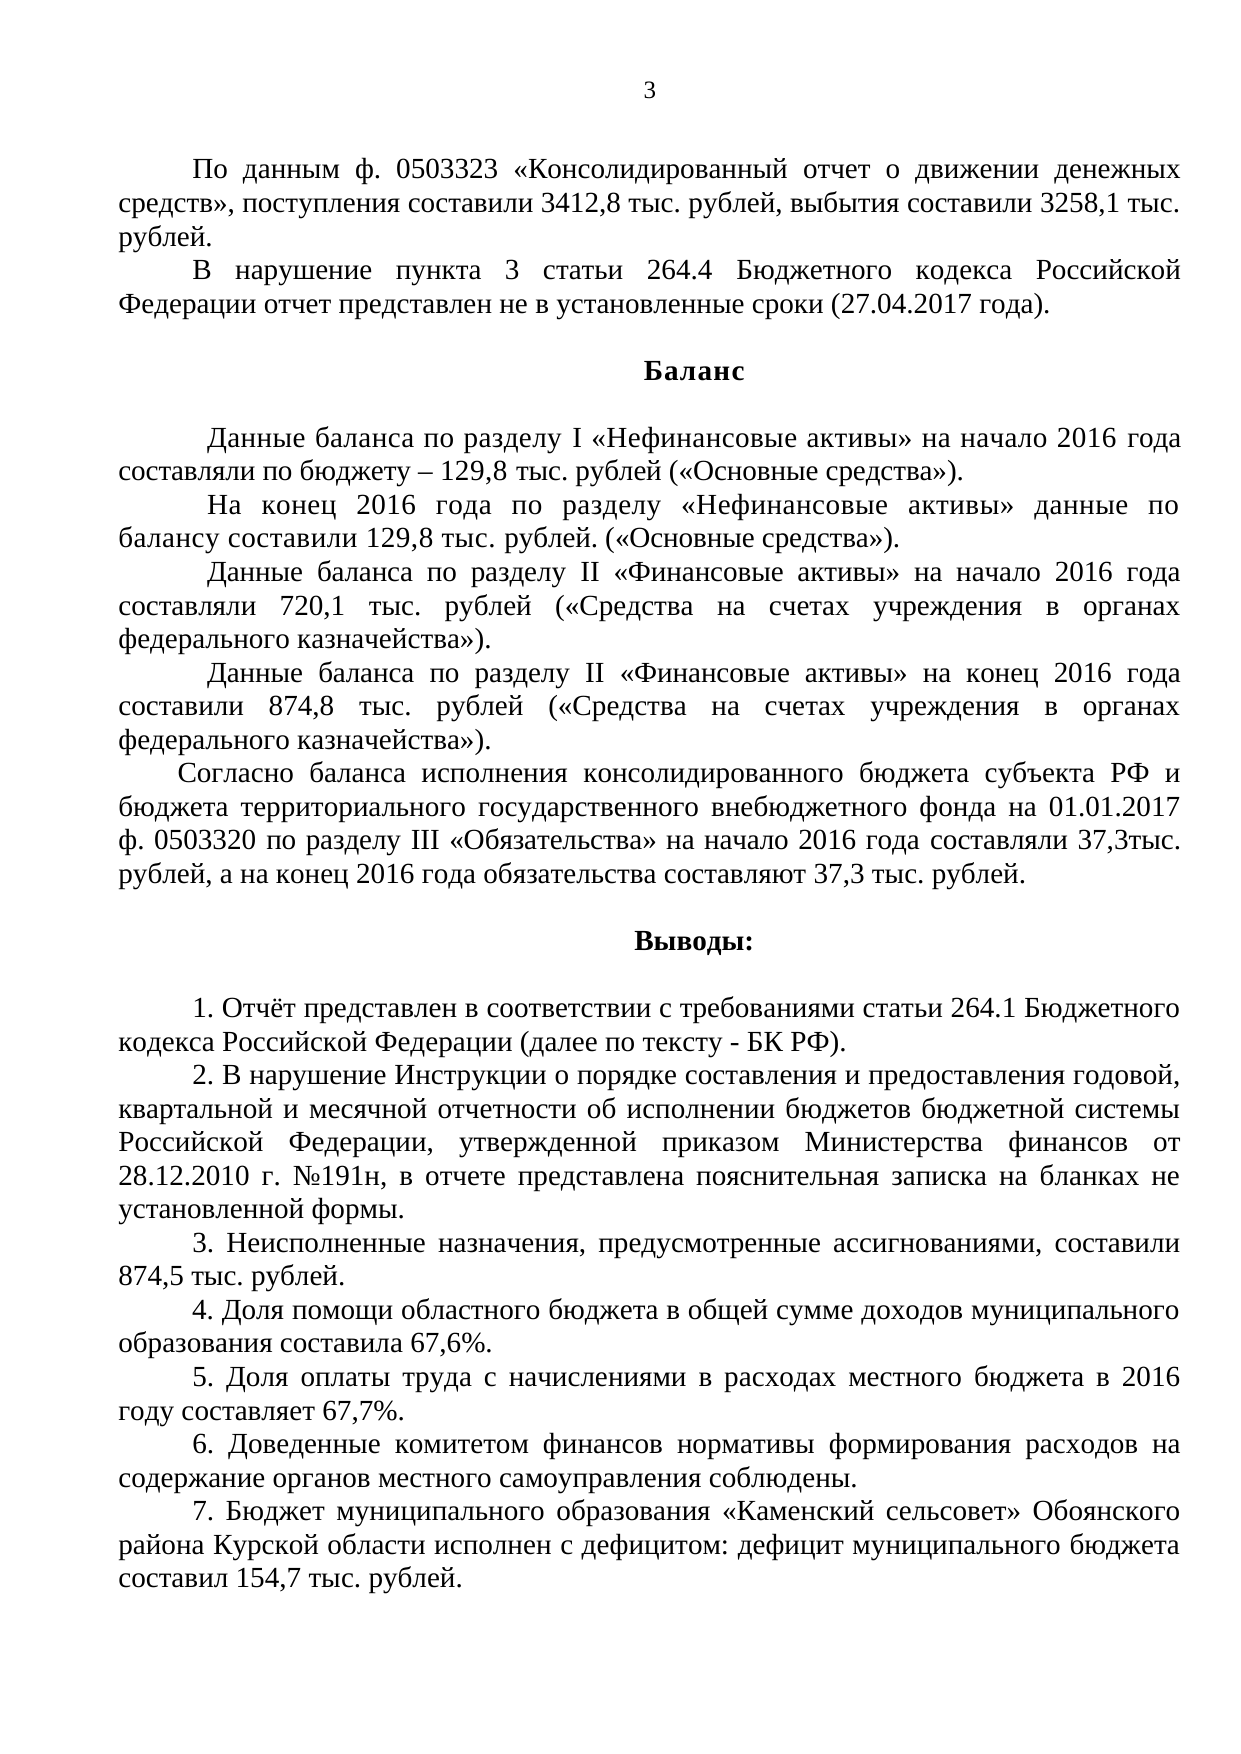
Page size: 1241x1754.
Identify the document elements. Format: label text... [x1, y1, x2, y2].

text 2. В нарушение Инструкции о порядке составления и предоставления годовой, квартальной и месячной отчетности об исполнении бюджетов бюджетной системы Российской Федерации, утвержденной приказом Министерства финансов от 28.12.2010 г. №191н, в отчете представлена пояснительная записка на бланках не установленной формы. [118, 1057, 1181, 1225]
text 5. Доля оплаты труда с начислениями в расходах местного бюджета в 2016 году составляет 67,7%. [118, 1359, 1181, 1426]
text Выводы: [118, 923, 1181, 957]
text Данные баланса по разделу II «Финансовые активы» на начало 2016 года составляли 720,1 тыс. рублей («Средства на счетах учреждения в органах федерального казначейства»). [118, 554, 1181, 655]
text 4. Доля помощи областного бюджета в общей сумме доходов муниципального образования составила 67,6%. [118, 1292, 1181, 1359]
text По данным ф. 0503323 «Консолидированный отчет о движении денежных средств», поступления составили 3412,8 тыс. рублей, выбытия составили 3258,1 тыс. рублей. [118, 152, 1181, 252]
text 1. Отчёт представлен в соответствии с требованиями статьи 264.1 Бюджетного кодекса Российской Федерации (далее по тексту - БК РФ). [118, 990, 1181, 1057]
text Данные баланса по разделу I «Нефинансовые активы» на начало 2016 года составляли по бюджету – 129,8 тыс. рублей («Основные средства»). [118, 420, 1181, 487]
text 3. Неисполненные назначения, предусмотренные ассигнованиями, составили 874,5 тыс. рублей. [118, 1225, 1181, 1292]
text В нарушение пункта 3 статьи 264.4 Бюджетного кодекса Российской Федерации отчет представлен не в установленные сроки (27.04.2017 года). [118, 252, 1181, 319]
text 7. Бюджет муниципального образования «Каменский сельсовет» Обоянского района Курской области исполнен с дефицитом: дефицит муниципального бюджета составил 154,7 тыс. рублей. [118, 1493, 1181, 1594]
text 6. Доведенные комитетом финансов нормативы формирования расходов на содержание органов местного самоуправления соблюдены. [118, 1426, 1181, 1493]
text Данные баланса по разделу II «Финансовые активы» на конец 2016 года составили 874,8 тыс. рублей («Средства на счетах учреждения в органах федерального казначейства»). [118, 655, 1181, 755]
text Согласно баланса исполнения консолидированного бюджета субъекта РФ и бюджета территориального государственного внебюджетного фонда на 01.01.2017 ф. 0503320 по разделу III «Обязательства» на начало 2016 года составляли 37,3тыс. рублей, а на конец 2016 года обязательства составляют 37,3 тыс. рублей. [118, 755, 1181, 889]
text Баланс [118, 353, 1181, 386]
text На конец 2016 года по разделу «Нефинансовые активы» данные по балансу составили 129,8 тыс. рублей. («Основные средства»). [118, 487, 1181, 554]
